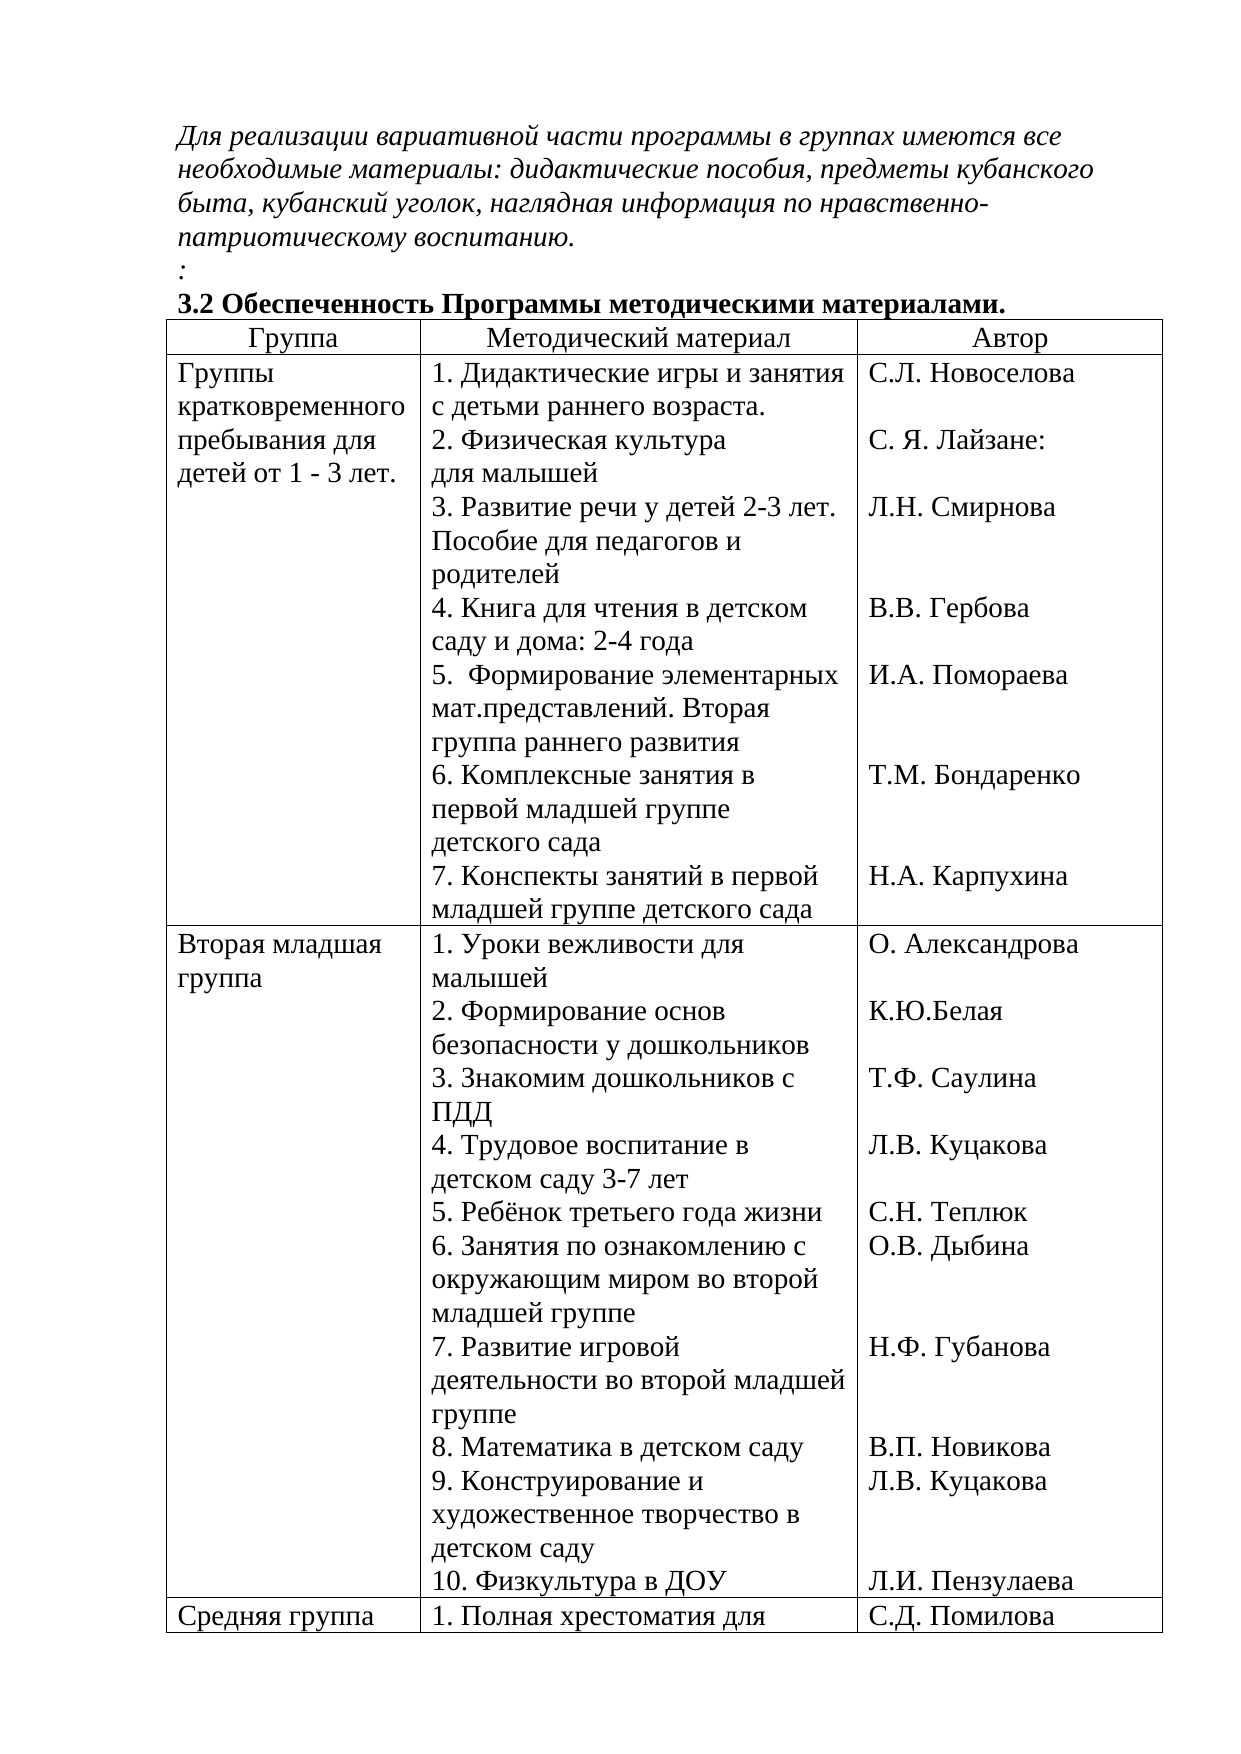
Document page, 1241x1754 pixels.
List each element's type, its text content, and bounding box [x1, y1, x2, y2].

table_cell С.Л. Новоселова С. Я. Лайзане: Л.Н. Смирнова В.В. Гербова И.А. Помораева Т.М. Бондаренко Н.А. Карпухина [858, 355, 1162, 925]
table_cell Группы кратковременного пребывания для детей от 1 - 3 лет. [167, 355, 420, 925]
table_header Методический материал [421, 320, 857, 354]
table_cell О. Александрова К.Ю.Белая Т.Ф. Саулина Л.В. Куцакова С.Н. Теплюк О.В. Дыбина Н.Ф. Губанова В.П. Новикова Л.В. Куцакова Л.И. Пензулаева [858, 926, 1162, 1597]
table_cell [421, 1598, 857, 1632]
table_header Группа [167, 320, 420, 354]
table_cell 1. Дидактические игры и занятия с детьми раннего возраста. 2. Физическая культура для малышей 3. Развитие речи у детей 2-3 лет. Пособие для педагогов и родителей 4. Книга для чтения в детском саду и дома: 2-4 года 5. Формирование элементарных мат.представлений. Вторая группа раннего развития 6. Комплексные занятия в первой младшей группе детского сада 7. Конспекты занятий в первой младшей группе детского сада [421, 355, 857, 925]
table_cell 1. Уроки вежливости для малышей 2. Формирование основ безопасности у дошкольников 3. Знакомим дошкольников с ПДД 4. Трудовое воспитание в детском саду 3-7 лет 5. Ребёнок третьего года жизни 6. Занятия по ознакомлению с окружающим миром во второй младшей группе 7. Развитие игровой деятельности во второй младшей группе 8. Математика в детском саду 9. Конструирование и художественное творчество в детском саду 10. Физкультура в ДОУ [421, 926, 857, 1597]
text Для реализации вариативной части программы в группах имеются все необходимые материалы: дидактические пособия, предметы кубанского быта, кубанский уголок, наглядная информация по нравственно-патриотическому воспитанию. [177, 118, 1135, 252]
text : [177, 252, 1135, 286]
text 3.2 Обеспеченность Программы методическими материалами. [177, 286, 1135, 319]
table_cell Средняя группа [167, 1598, 420, 1632]
table_header Автор [858, 320, 1162, 354]
table_cell Вторая младшая группа [167, 926, 420, 1597]
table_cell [858, 1598, 1162, 1632]
